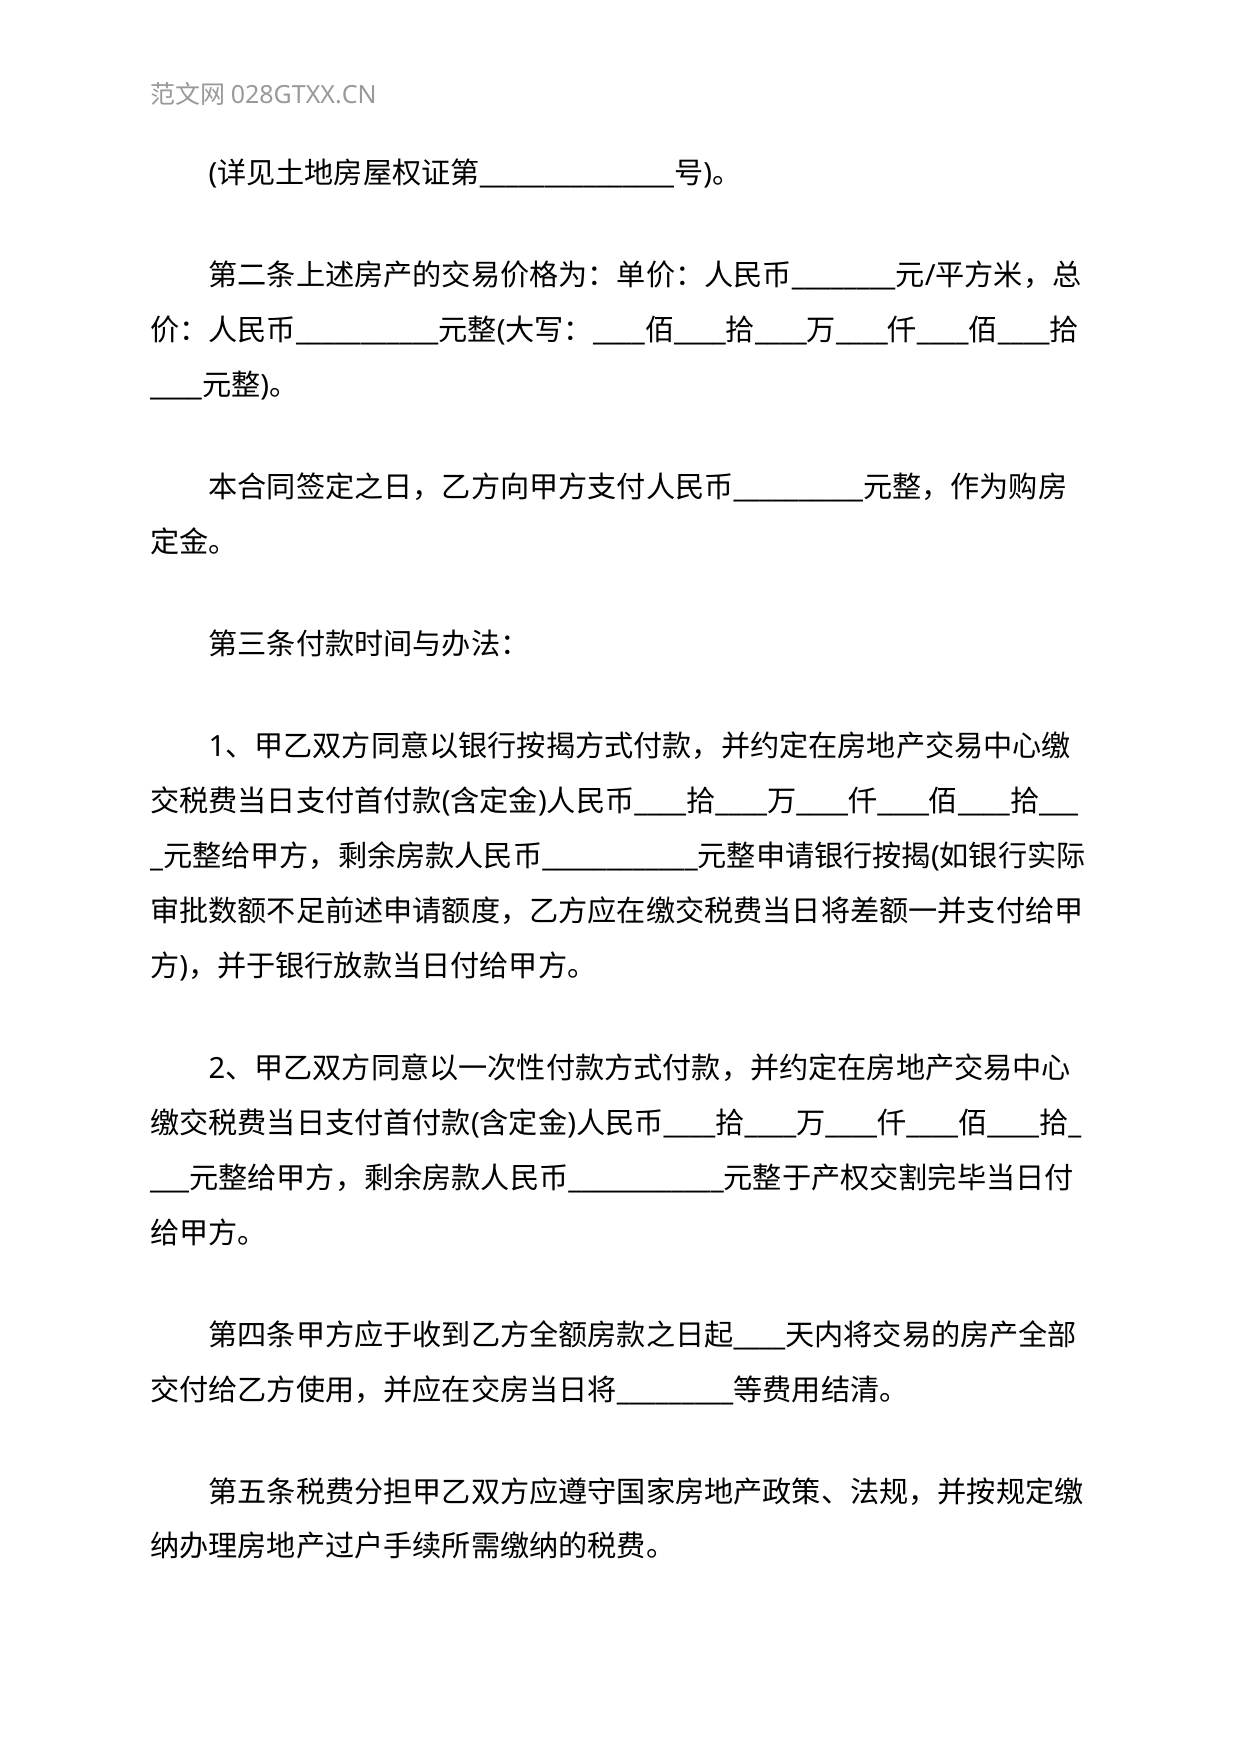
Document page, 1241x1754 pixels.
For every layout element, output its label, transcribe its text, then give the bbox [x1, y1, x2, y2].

text 本合同签定之日，乙方向甲方支付人民币__________元整，作为购房定金。 [150, 464, 1090, 561]
text 第三条付款时间与办法： [150, 621, 1090, 663]
text 第四条甲方应于收到乙方全额房款之日起____天内将交易的房产全部交付给乙方使用，并应在交房当日将_________等费用结清。 [150, 1311, 1090, 1408]
text 1、甲乙双方同意以银行按揭方式付款，并约定在房地产交易中心缴交税费当日支付首付款(含定金)人民币____拾____万____仟____佰____拾____元整给甲方，剩余房款人民币____________元整申请银行按揭(如银行实际审批数额不足前述申请额度，乙方应在缴交税费当日将差额一并支付给甲方)，并于银行放款当日付给甲方。 [150, 722, 1090, 985]
text 第二条上述房产的交易价格为：单价：人民币________元/平方米，总价：人民币___________元整(大写：____佰____拾____万____仟____佰____拾____元整)。 [150, 252, 1090, 404]
text 2、甲乙双方同意以一次性付款方式付款，并约定在房地产交易中心缴交税费当日支付首付款(含定金)人民币____拾____万____仟____佰____拾____元整给甲方，剩余房款人民币____________元整于产权交割完毕当日付给甲方。 [150, 1044, 1090, 1252]
text 第五条税费分担甲乙双方应遵守国家房地产政策、法规，并按规定缴纳办理房地产过户手续所需缴纳的税费。 [150, 1468, 1090, 1565]
text (详见土地房屋权证第_______________号)。 [150, 150, 1090, 192]
